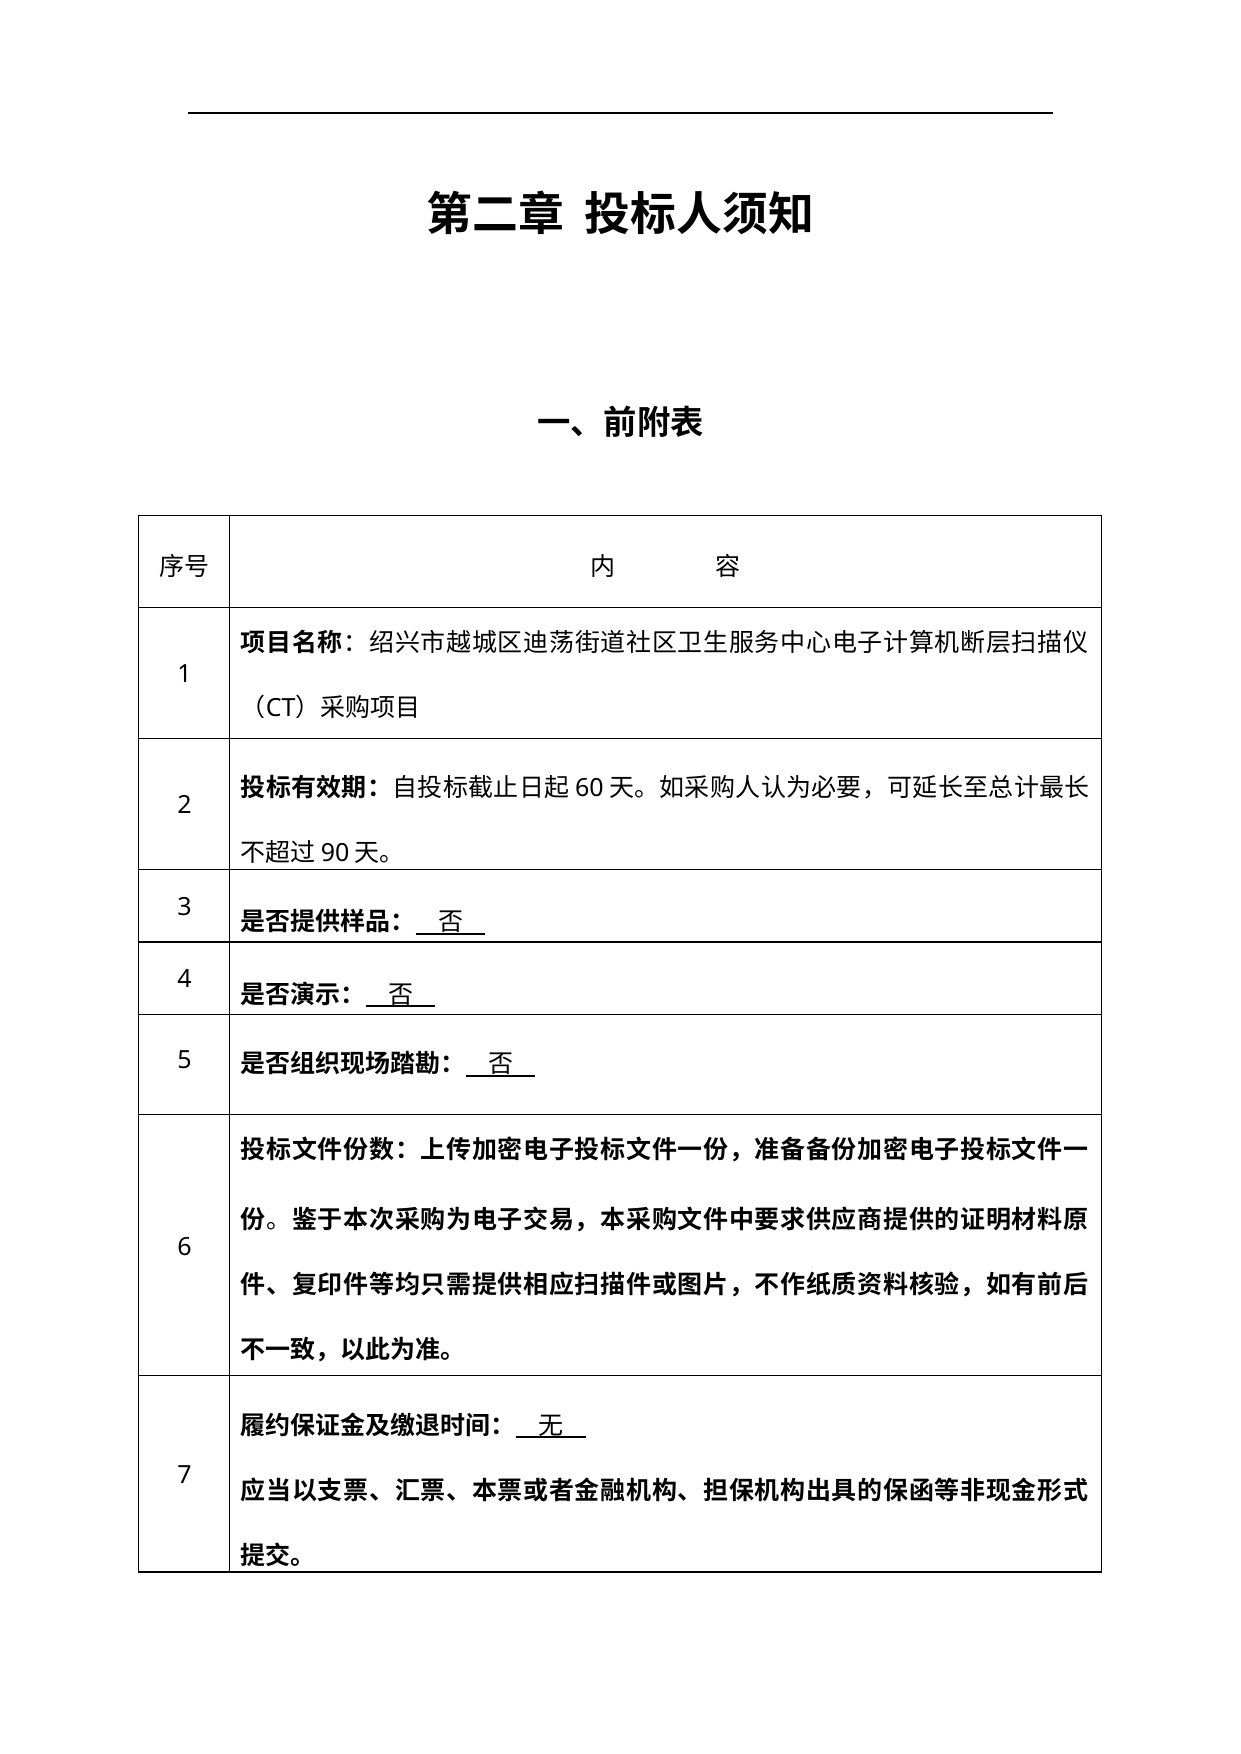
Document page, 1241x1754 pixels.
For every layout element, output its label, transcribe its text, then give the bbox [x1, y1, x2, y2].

table_cell 投标有效期：自投标截止日起60天。如采购人认为必要，可延长至总计最长不超过90天。 [230, 739, 1101, 869]
table_header 内 容 [230, 516, 1101, 607]
table_cell 是否提供样品： 否 [230, 870, 1101, 941]
table_cell 4 [139, 943, 229, 1014]
table_cell 投标文件份数：上传加密电子投标文件一份，准备备份加密电子投标文件一份。鉴于本次采购为电子交易，本采购文件中要求供应商提供的证明材料原件、复印件等均只需提供相应扫描件或图片，不作纸质资料核验，如有前后不一致，以此为准。 [230, 1115, 1101, 1375]
table_cell 项目名称：绍兴市越城区迪荡街道社区卫生服务中心电子计算机断层扫描仪（CT）采购项目 [230, 608, 1101, 738]
table_cell 是否组织现场踏勘： 否 [230, 1015, 1101, 1114]
table_cell 是否演示： 否 [230, 943, 1101, 1014]
subtitle 一、前附表 [187, 387, 1053, 452]
table_cell 7 [139, 1376, 229, 1571]
table_cell 2 [139, 739, 229, 869]
table_cell 1 [139, 608, 229, 738]
table_header 序号 [139, 516, 229, 607]
table_cell 履约保证金及缴退时间： 无 应当以支票、汇票、本票或者金融机构、担保机构出具的保函等非现金形式提交。 [230, 1376, 1101, 1571]
table_cell 3 [139, 870, 229, 941]
table_cell 5 [139, 1015, 229, 1114]
table_cell 6 [139, 1115, 229, 1375]
subtitle 第二章 投标人须知 [187, 162, 1053, 259]
